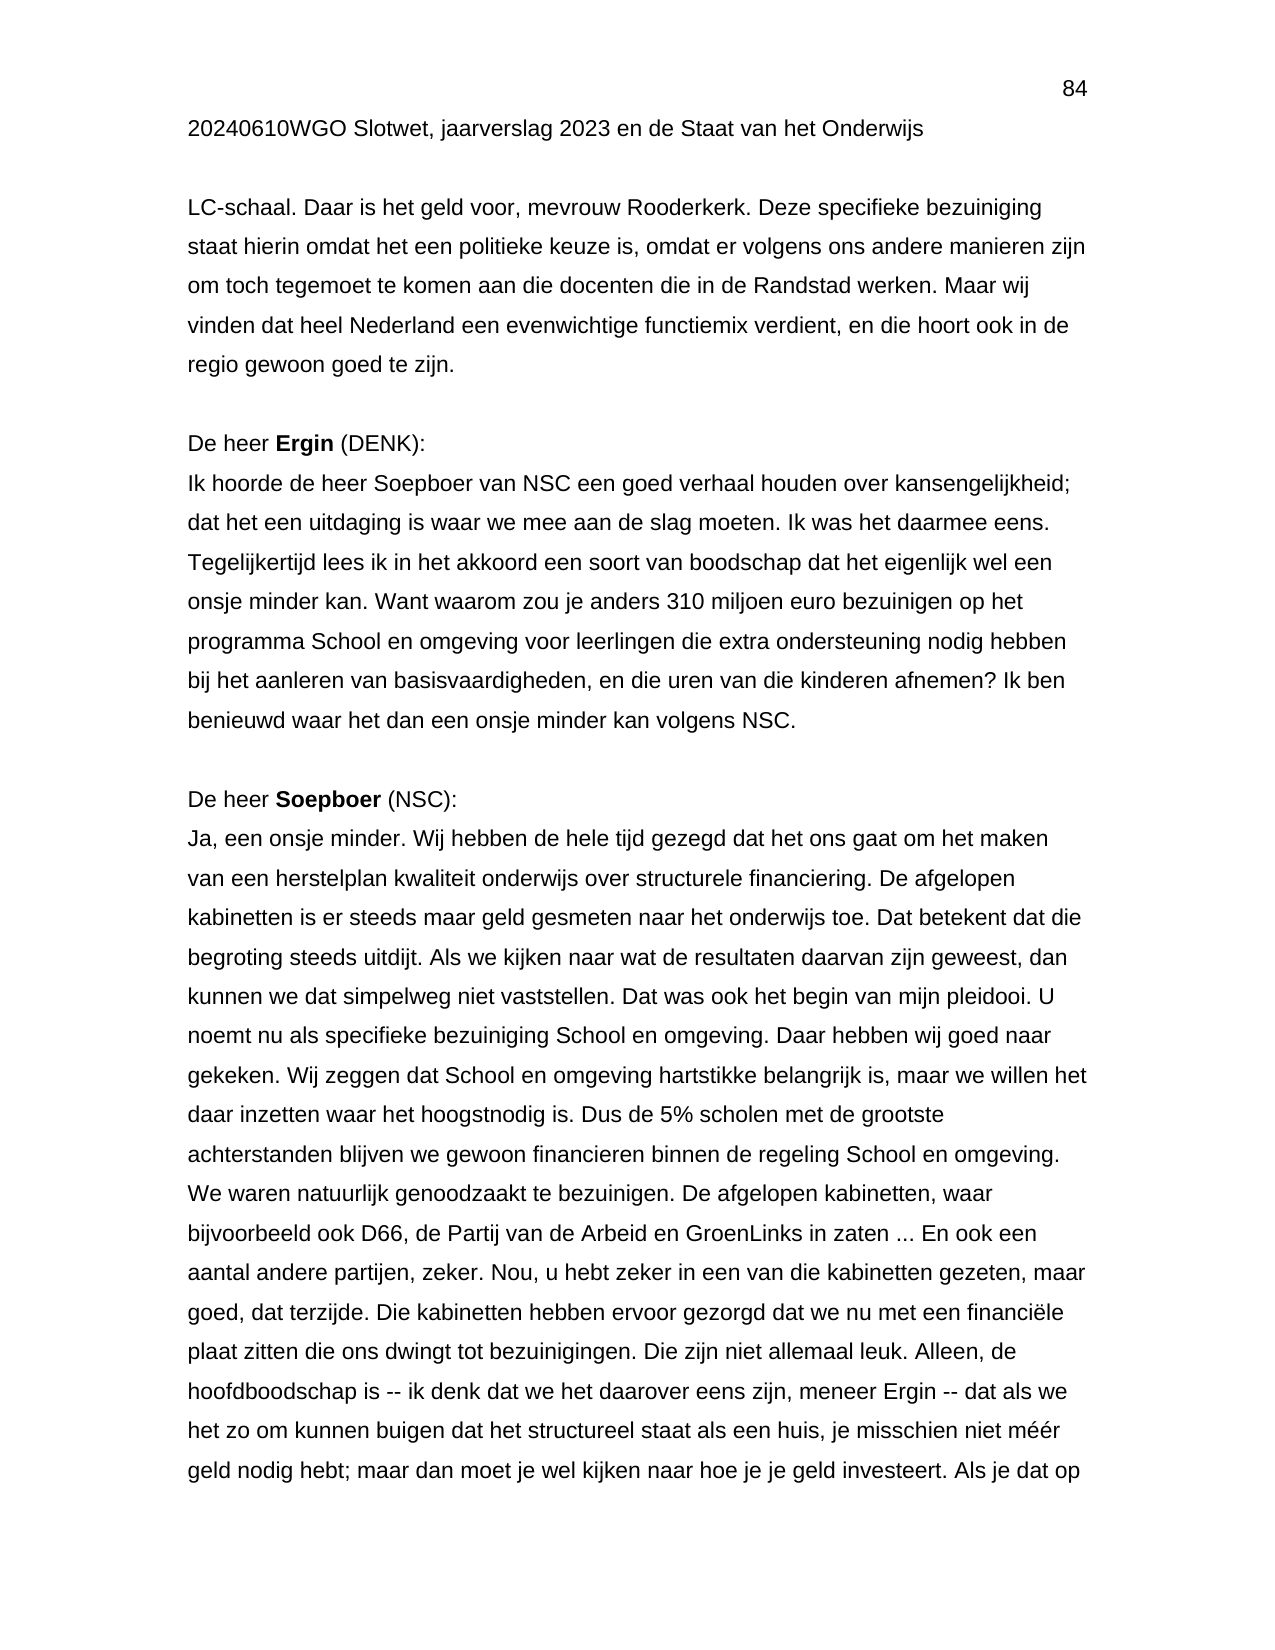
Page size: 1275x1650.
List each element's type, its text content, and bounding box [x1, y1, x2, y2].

text De heer Ergin (DENK): [187, 430, 1087, 457]
text Ik hoorde de heer Soepboer van NSC een goed verhaal houden over kansengelijkheid; dat het een uitdaging is waar we mee aan de slag moeten. Ik was het daarmee eens. Tegelijkertijd lees ik in het akkoord een soort van boodschap dat het eigenlijk wel een onsje minder kan. Want waarom zou je anders 310 miljoen euro bezuinigen op het programma School en omgeving voor leerlingen die extra ondersteuning nodig hebben bij het aanleren van basisvaardigheden, en die uren van die kinderen afnemen? Ik ben benieuwd waar het dan een onsje minder kan volgens NSC. [187, 470, 1087, 733]
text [187, 1180, 1087, 1483]
text De heer Soepboer (NSC): [187, 786, 1087, 812]
text Ja, een onsje minder. Wij hebben de hele tijd gezegd dat het ons gaat om het maken van een herstelplan kwaliteit onderwijs over structurele financiering. De afgelopen kabinetten is er steeds maar geld gesmeten naar het onderwijs toe. Dat betekent dat die begroting steeds uitdijt. Als we kijken naar wat de resultaten daarvan zijn geweest, dan kunnen we dat simpelweg niet vaststellen. Dat was ook het begin van mijn pleidooi. U noemt nu als specifieke bezuiniging School en omgeving. Daar hebben wij goed naar gekeken. Wij zeggen dat School en omgeving hartstikke belangrijk is, maar we willen het daar inzetten waar het hoogstnodig is. Dus de 5% scholen met de grootste achterstanden blijven we gewoon financieren binnen de regeling School en omgeving. [187, 825, 1087, 1167]
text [187, 193, 1087, 378]
